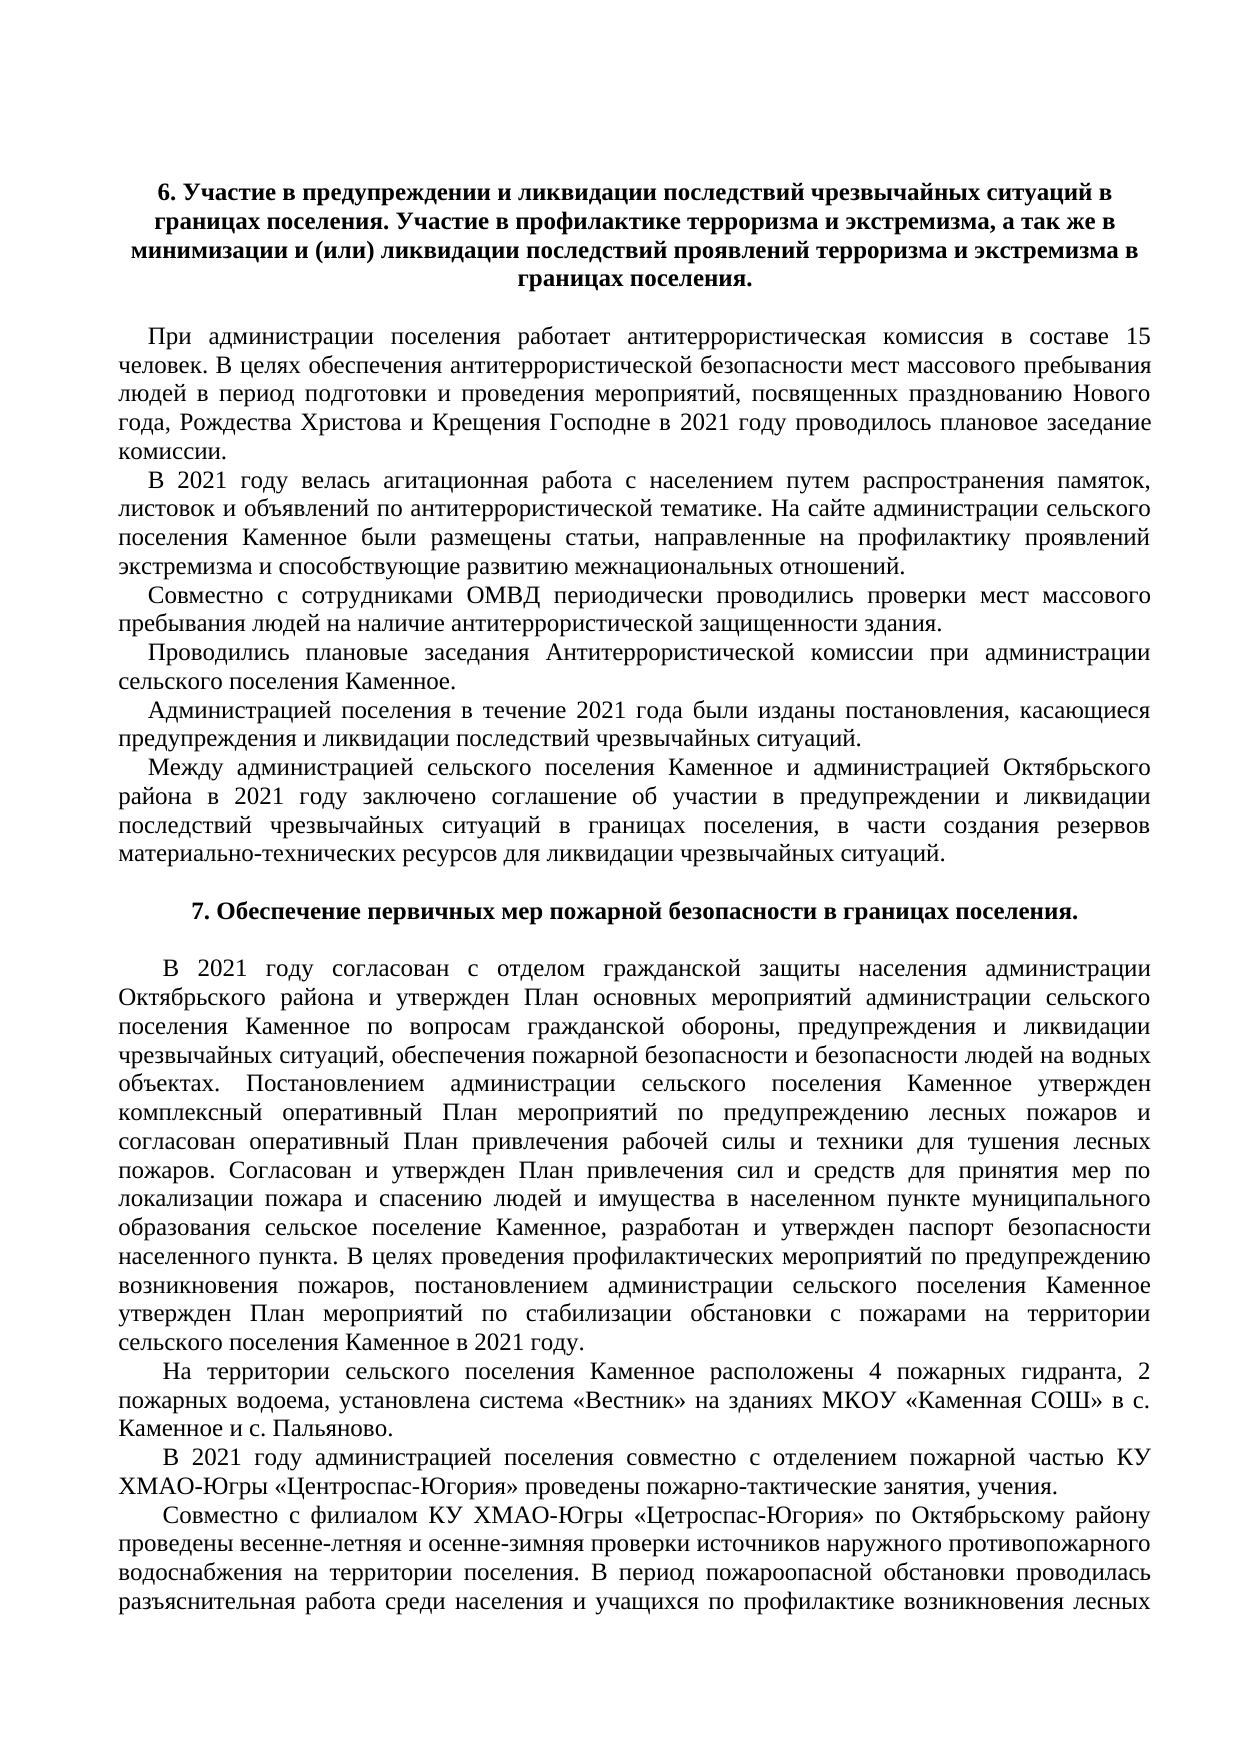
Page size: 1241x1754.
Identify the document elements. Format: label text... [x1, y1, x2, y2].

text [118, 1500, 1152, 1615]
text 6. Участие в предупреждении и ликвидации последствий чрезвычайных ситуаций в границах поселения. Участие в профилактике терроризма и экстремизма, а так же в минимизации и (или) ликвидации последствий проявлений терроризма и экстремизма в границах поселения. [118, 177, 1152, 292]
text 7. Обеспечение первичных мер пожарной безопасности в границах поселения. [118, 896, 1152, 925]
text Проводились плановые заседания Антитеррористической комиссии при администрации сельского поселения Каменное. [118, 637, 1152, 695]
text Администрацией поселения в течение 2021 года были изданы постановления, касающиеся предупреждения и ликвидации последствий чрезвычайных ситуаций. [118, 695, 1152, 752]
text На территории сельского поселения Каменное расположены 4 пожарных гидранта, 2 пожарных водоема, установлена система «Вестник» на зданиях МКОУ «Каменная СОШ» в с. Каменное и с. Пальяново. [118, 1356, 1152, 1442]
text Между администрацией сельского поселения Каменное и администрацией Октябрьского района в 2021 году заключено соглашение об участии в предупреждении и ликвидации последствий чрезвычайных ситуаций в границах поселения, в части создания резервов материально-технических ресурсов для ликвидации чрезвычайных ситуаций. [118, 752, 1152, 867]
text При администрации поселения работает антитеррористическая комиссия в составе 15 человек. В целях обеспечения антитеррористической безопасности мест массового пребывания людей в период подготовки и проведения мероприятий, посвященных празднованию Нового года, Рождества Христова и Крещения Господне в 2021 году проводилось плановое заседание комиссии. [118, 321, 1152, 465]
text В 2021 году согласован с отделом гражданской защиты населения администрации Октябрьского района и утвержден План основных мероприятий администрации сельского поселения Каменное по вопросам гражданской обороны, предупреждения и ликвидации чрезвычайных ситуаций, обеспечения пожарной безопасности и безопасности людей на водных объектах. Постановлением администрации сельского поселения Каменное утвержден комплексный оперативный План мероприятий по предупреждению лесных пожаров и согласован оперативный План привлечения рабочей силы и техники для тушения лесных пожаров. Согласован и утвержден План привлечения сил и средств для принятия мер по локализации пожара и спасению людей и имущества в населенном пункте муниципального образования сельское поселение Каменное, разработан и утвержден паспорт безопасности населенного пункта. В целях проведения профилактических мероприятий по предупреждению возникновения пожаров, постановлением администрации сельского поселения Каменное утвержден План мероприятий по стабилизации обстановки с пожарами на территории сельского поселения Каменное в 2021 году. [118, 953, 1152, 1356]
text В 2021 году администрацией поселения совместно с отделением пожарной частью КУ ХМАО-Югры «Центроспас-Югория» проведены пожарно-тактические занятия, учения. [118, 1442, 1152, 1500]
text Совместно с сотрудниками ОМВД периодически проводились проверки мест массового пребывания людей на наличие антитеррористической защищенности здания. [118, 580, 1152, 637]
text В 2021 году велась агитационная работа с населением путем распространения памяток, листовок и объявлений по антитеррористической тематике. На сайте администрации сельского поселения Каменное были размещены статьи, направленные на профилактику проявлений экстремизма и способствующие развитию межнациональных отношений. [118, 465, 1152, 580]
